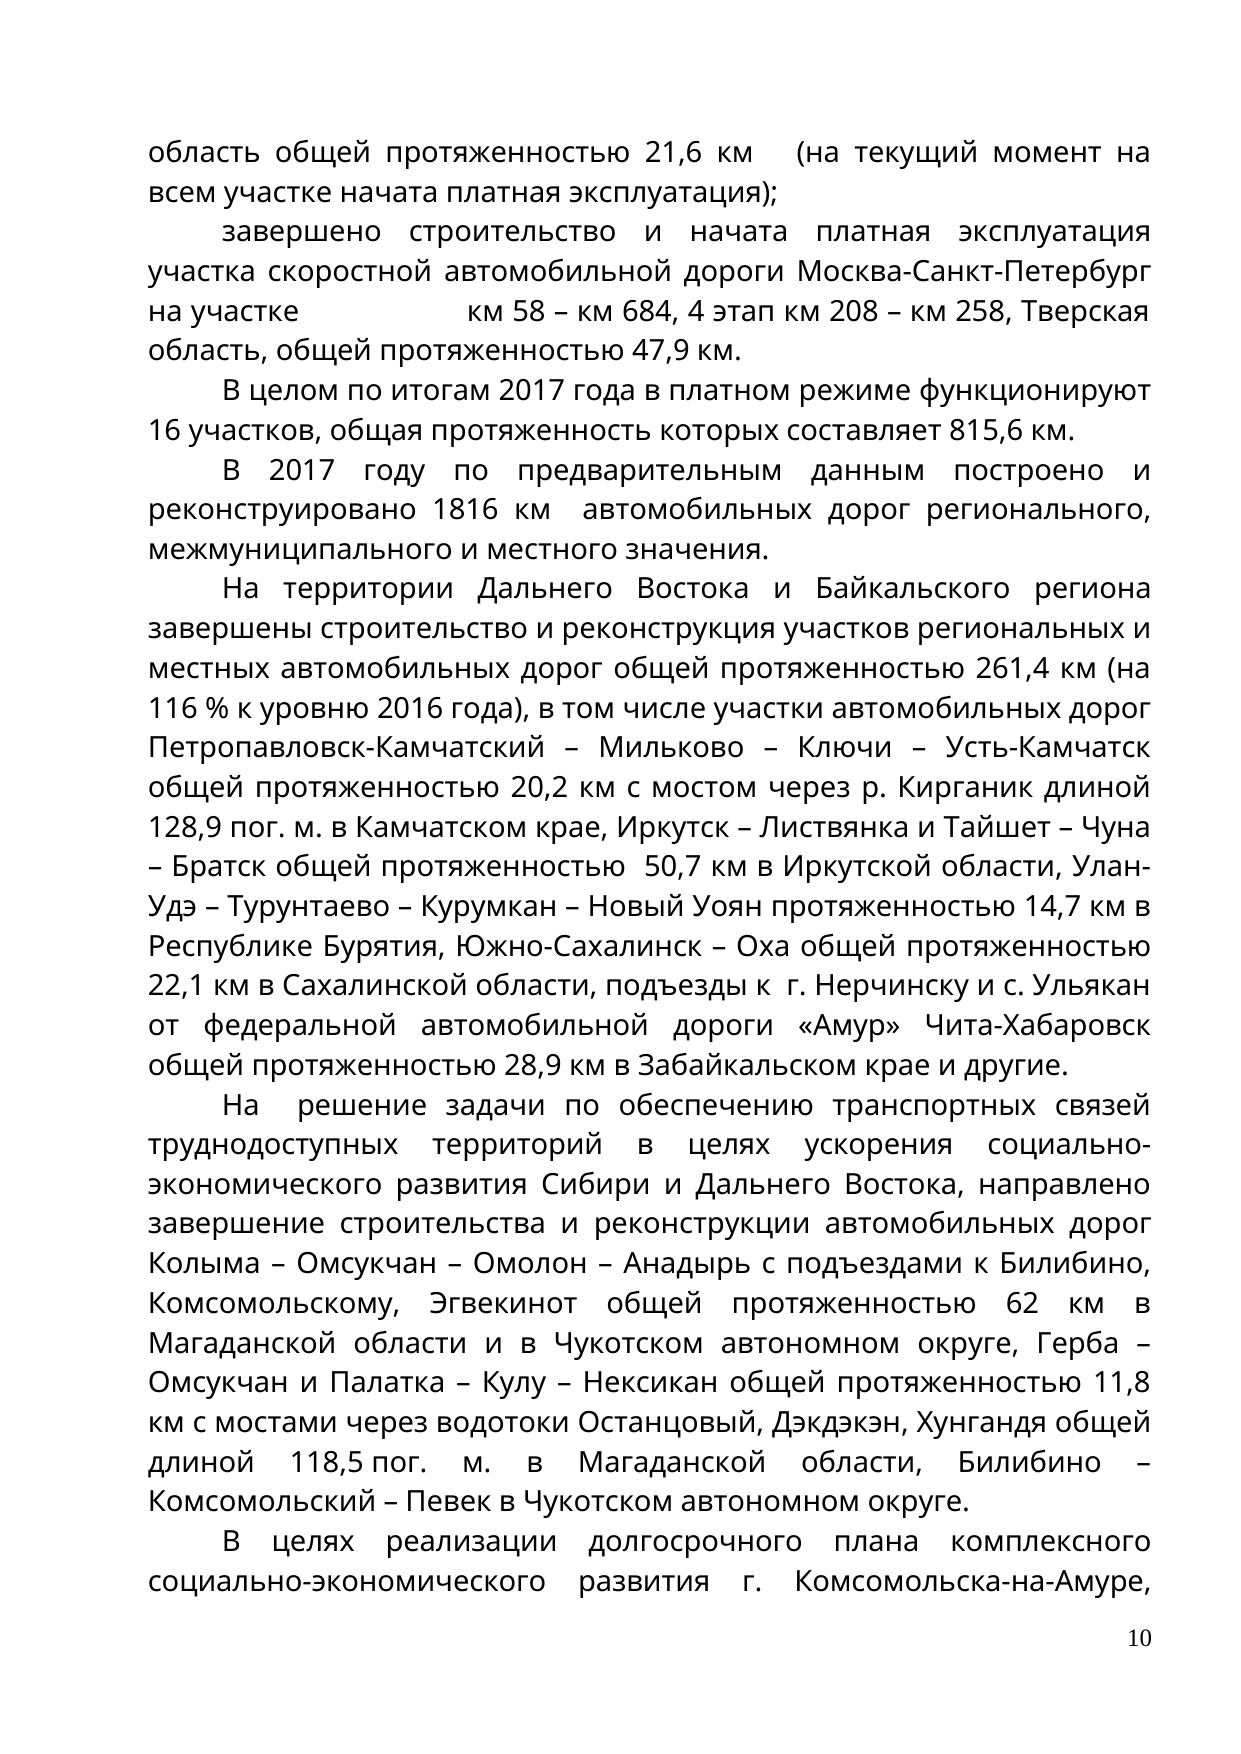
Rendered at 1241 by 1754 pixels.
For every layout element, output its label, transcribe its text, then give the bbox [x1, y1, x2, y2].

text На территории Дальнего Востока и Байкальского региона завершены строительство и реконструкция участков региональных и местных автомобильных дорог общей протяженностью 261,4 км (на 116 % к уровню 2016 года), в том числе участки автомобильных дорог Петропавловск-Камчатский – Мильково – Ключи – Усть-Камчатск общей протяженностью 20,2 км с мостом через р. Кирганик длиной 128,9 пог. м. в Камчатском крае, Иркутск – Листвянка и Тайшет – Чуна – Братск общей протяженностью 50,7 км в Иркутской области, Улан-Удэ – Турунтаево – Курумкан – Новый Уоян протяженностью 14,7 км в Республике Бурятия, Южно-Сахалинск – Оха общей протяженностью 22,1 км в Сахалинской области, подъезды к г. Нерчинску и с. Ульякан от федеральной автомобильной дороги «Амур» Чита-Хабаровск общей протяженностью 28,9 км в Забайкальском крае и другие. [148, 568, 1152, 1084]
text завершено строительство и начата платная эксплуатация участка скоростной автомобильной дороги Москва-Санкт-Петербург на участке км 58 – км 684, 4 этап км 208 – км 258, Тверская область, общей протяженностью 47,9 км. [148, 211, 1152, 369]
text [148, 131, 1152, 211]
text В целом по итогам 2017 года в платном режиме функционируют 16 участков, общая протяженность которых составляет 815,6 км. [148, 369, 1152, 449]
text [148, 1520, 1152, 1600]
text В 2017 году по предварительным данным построено и реконструировано 1816 км автомобильных дорог регионального, межмуниципального и местного значения. [148, 449, 1152, 568]
text На решение задачи по обеспечению транспортных связей труднодоступных территорий в целях ускорения социально-экономического развития Сибири и Дальнего Востока, направлено завершение строительства и реконструкции автомобильных дорог Колыма – Омсукчан – Омолон – Анадырь с подъездами к Билибино, Комсомольскому, Эгвекинот общей протяженностью 62 км в Магаданской области и в Чукотском автономном округе, Герба – Омсукчан и Палатка – Кулу – Нексикан общей протяженностью 11,8 км с мостами через водотоки Останцовый, Дэкдэкэн, Хунгандя общей длиной 118,5 пог. м. в Магаданской области, Билибино – Комсомольский – Певек в Чукотском автономном округе. [148, 1084, 1152, 1520]
